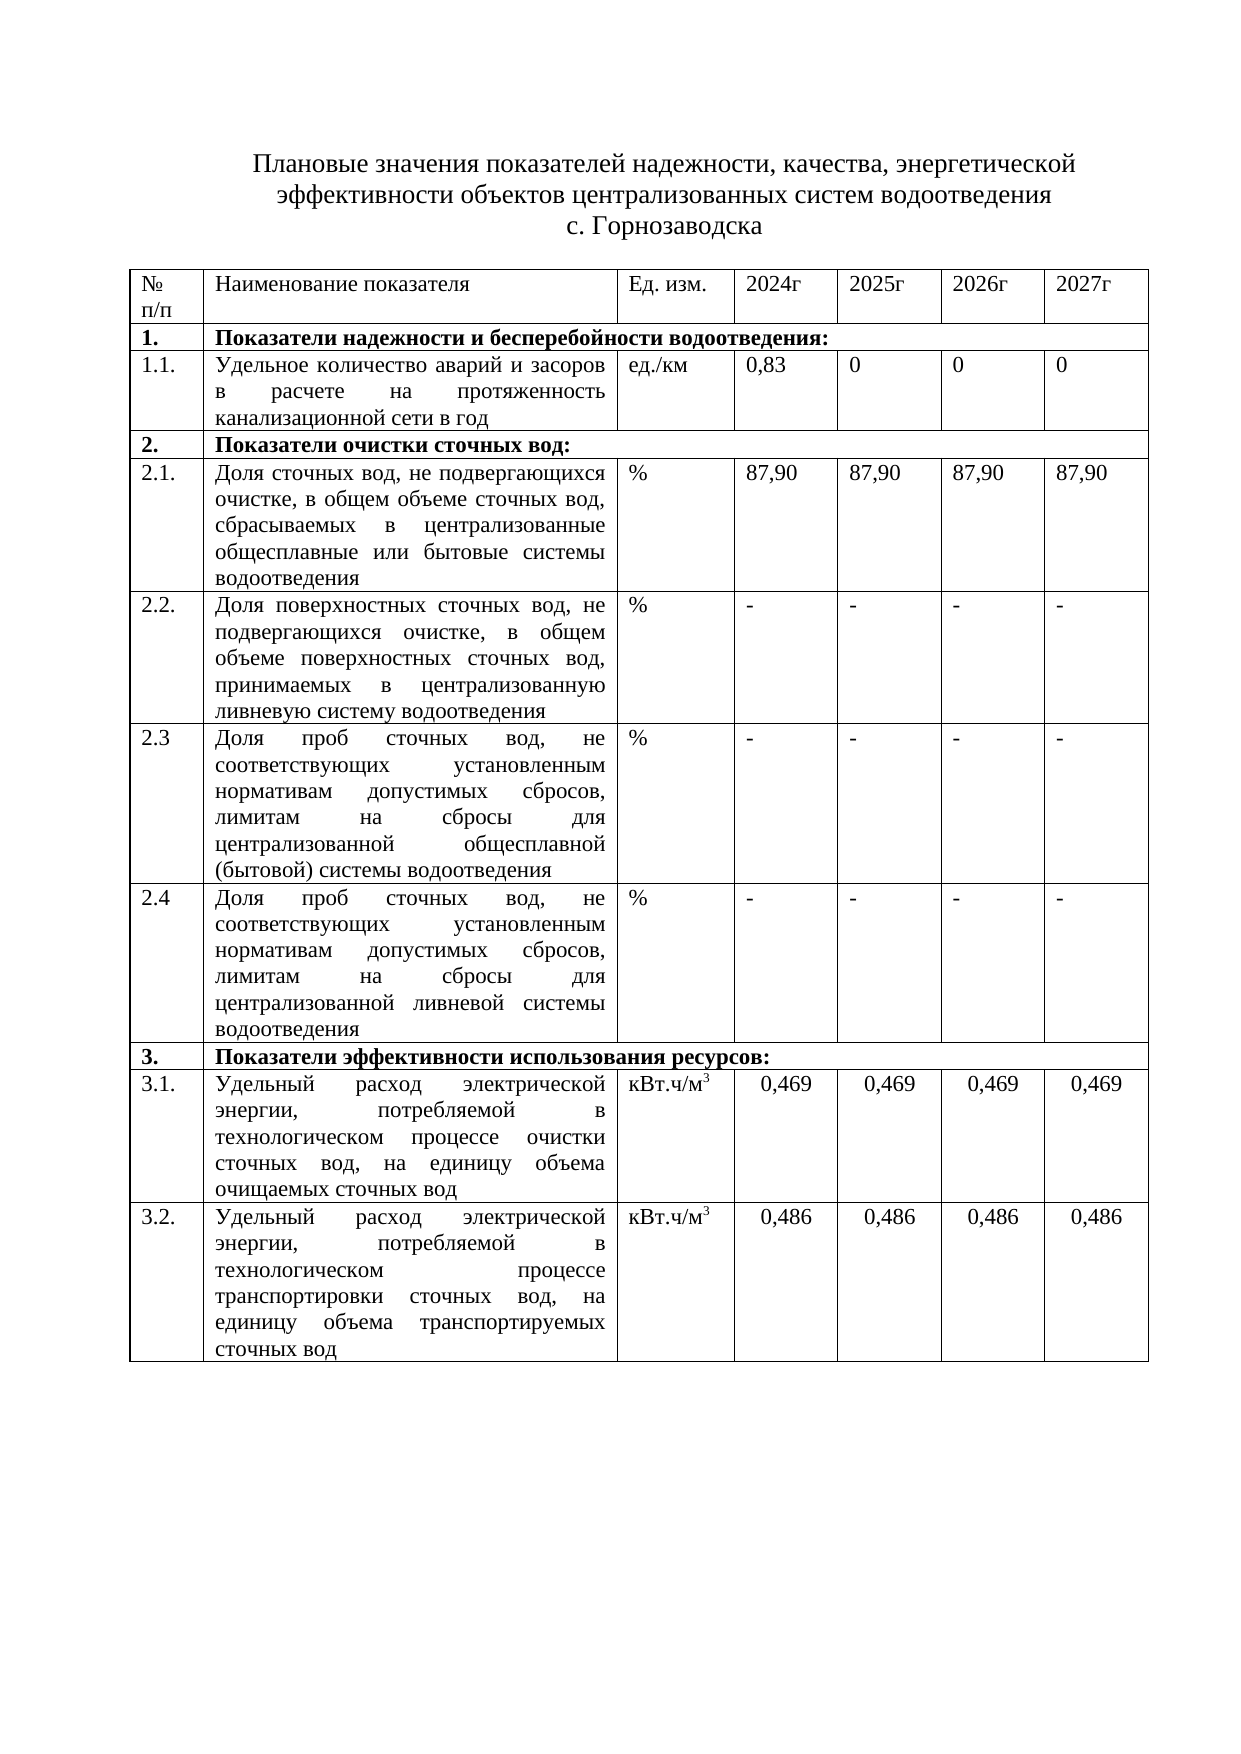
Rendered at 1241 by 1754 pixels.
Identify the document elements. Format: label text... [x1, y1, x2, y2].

table_cell 2.3 [131, 724, 203, 882]
table_cell 1. [131, 324, 203, 350]
table_cell Удельный расход электрической энергии, потребляемой в технологическом процессе очистки сточных вод, на единицу объема очищаемых сточных вод [204, 1070, 617, 1202]
text Плановые значения показателей надежности, качества, энергетической эффективности объектов централизованных систем водоотведения [177, 147, 1152, 209]
table_cell Удельный расход электрической энергии, потребляемой в технологическом процессе транспортировки сточных вод, на единицу объема транспортируемых сточных вод [204, 1203, 617, 1361]
table_cell кВт.ч/м3 [618, 1203, 734, 1361]
table_header Наименование показателя [204, 270, 617, 323]
table_cell Показатели очистки сточных вод: [204, 431, 1148, 458]
table_cell 3.2. [131, 1203, 203, 1361]
table_cell 0,486 [942, 1203, 1044, 1361]
table_cell - [838, 724, 941, 882]
table_cell - [942, 724, 1044, 882]
table_cell 3. [131, 1043, 203, 1069]
table_cell - [942, 884, 1044, 1042]
table_cell 87,90 [1045, 459, 1148, 591]
table_cell 0,83 [735, 351, 837, 430]
table_header 2024г [735, 270, 837, 323]
table_cell Показатели надежности и бесперебойности водоотведения: [204, 324, 1148, 350]
table_cell 0,486 [735, 1203, 837, 1361]
table_cell 2.4 [131, 884, 203, 1042]
table_cell % [618, 459, 734, 591]
table_cell 2. [131, 431, 203, 458]
table_cell 0,469 [942, 1070, 1044, 1202]
table_cell - [1045, 884, 1148, 1042]
table_cell Показатели эффективности использования ресурсов: [204, 1043, 1148, 1069]
table_cell % [618, 884, 734, 1042]
table_cell ед./км [618, 351, 734, 430]
table_cell - [735, 592, 837, 723]
table_cell Доля проб сточных вод, не соответствующих установленным нормативам допустимых сбросов, лимитам на сбросы для централизованной общесплавной (бытовой) системы водоотведения [204, 724, 617, 882]
table_cell 0 [1045, 351, 1148, 430]
table_cell Доля поверхностных сточных вод, не подвергающихся очистке, в общем объеме поверхностных сточных вод, принимаемых в централизованную ливневую систему водоотведения [204, 592, 617, 723]
table_header 2027г [1045, 270, 1148, 323]
table_cell 87,90 [942, 459, 1044, 591]
table_cell 0,469 [735, 1070, 837, 1202]
table_cell 0,469 [1045, 1070, 1148, 1202]
table_cell Удельное количество аварий и засоров в расчете на протяженность канализационной сети в год [204, 351, 617, 430]
table_cell - [942, 592, 1044, 723]
table_cell % [618, 724, 734, 882]
table_header № п/п [131, 270, 203, 323]
table_header Ед. изм. [618, 270, 734, 323]
table_cell 1.1. [131, 351, 203, 430]
table_cell 3.1. [131, 1070, 203, 1202]
table_cell - [735, 884, 837, 1042]
table_cell Доля сточных вод, не подвергающихся очистке, в общем объеме сточных вод, сбрасываемых в централизованные общесплавные или бытовые системы водоотведения [204, 459, 617, 591]
table_cell 87,90 [838, 459, 941, 591]
table_cell 0,486 [838, 1203, 941, 1361]
text с. Горнозаводска [177, 209, 1152, 240]
table_cell 2.2. [131, 592, 203, 723]
table_cell 0 [942, 351, 1044, 430]
table_cell - [838, 884, 941, 1042]
table_cell кВт.ч/м3 [618, 1070, 734, 1202]
table_cell - [1045, 592, 1148, 723]
table_cell % [618, 592, 734, 723]
table_header 2026г [942, 270, 1044, 323]
table_cell 0,486 [1045, 1203, 1148, 1361]
table_cell 2.1. [131, 459, 203, 591]
table_header 2025г [838, 270, 941, 323]
table_cell - [1045, 724, 1148, 882]
table_cell 0,469 [838, 1070, 941, 1202]
table_cell 87,90 [735, 459, 837, 591]
table_cell Доля проб сточных вод, не соответствующих установленным нормативам допустимых сбросов, лимитам на сбросы для централизованной ливневой системы водоотведения [204, 884, 617, 1042]
table_cell 0 [838, 351, 941, 430]
table_cell - [838, 592, 941, 723]
table_cell - [735, 724, 837, 882]
